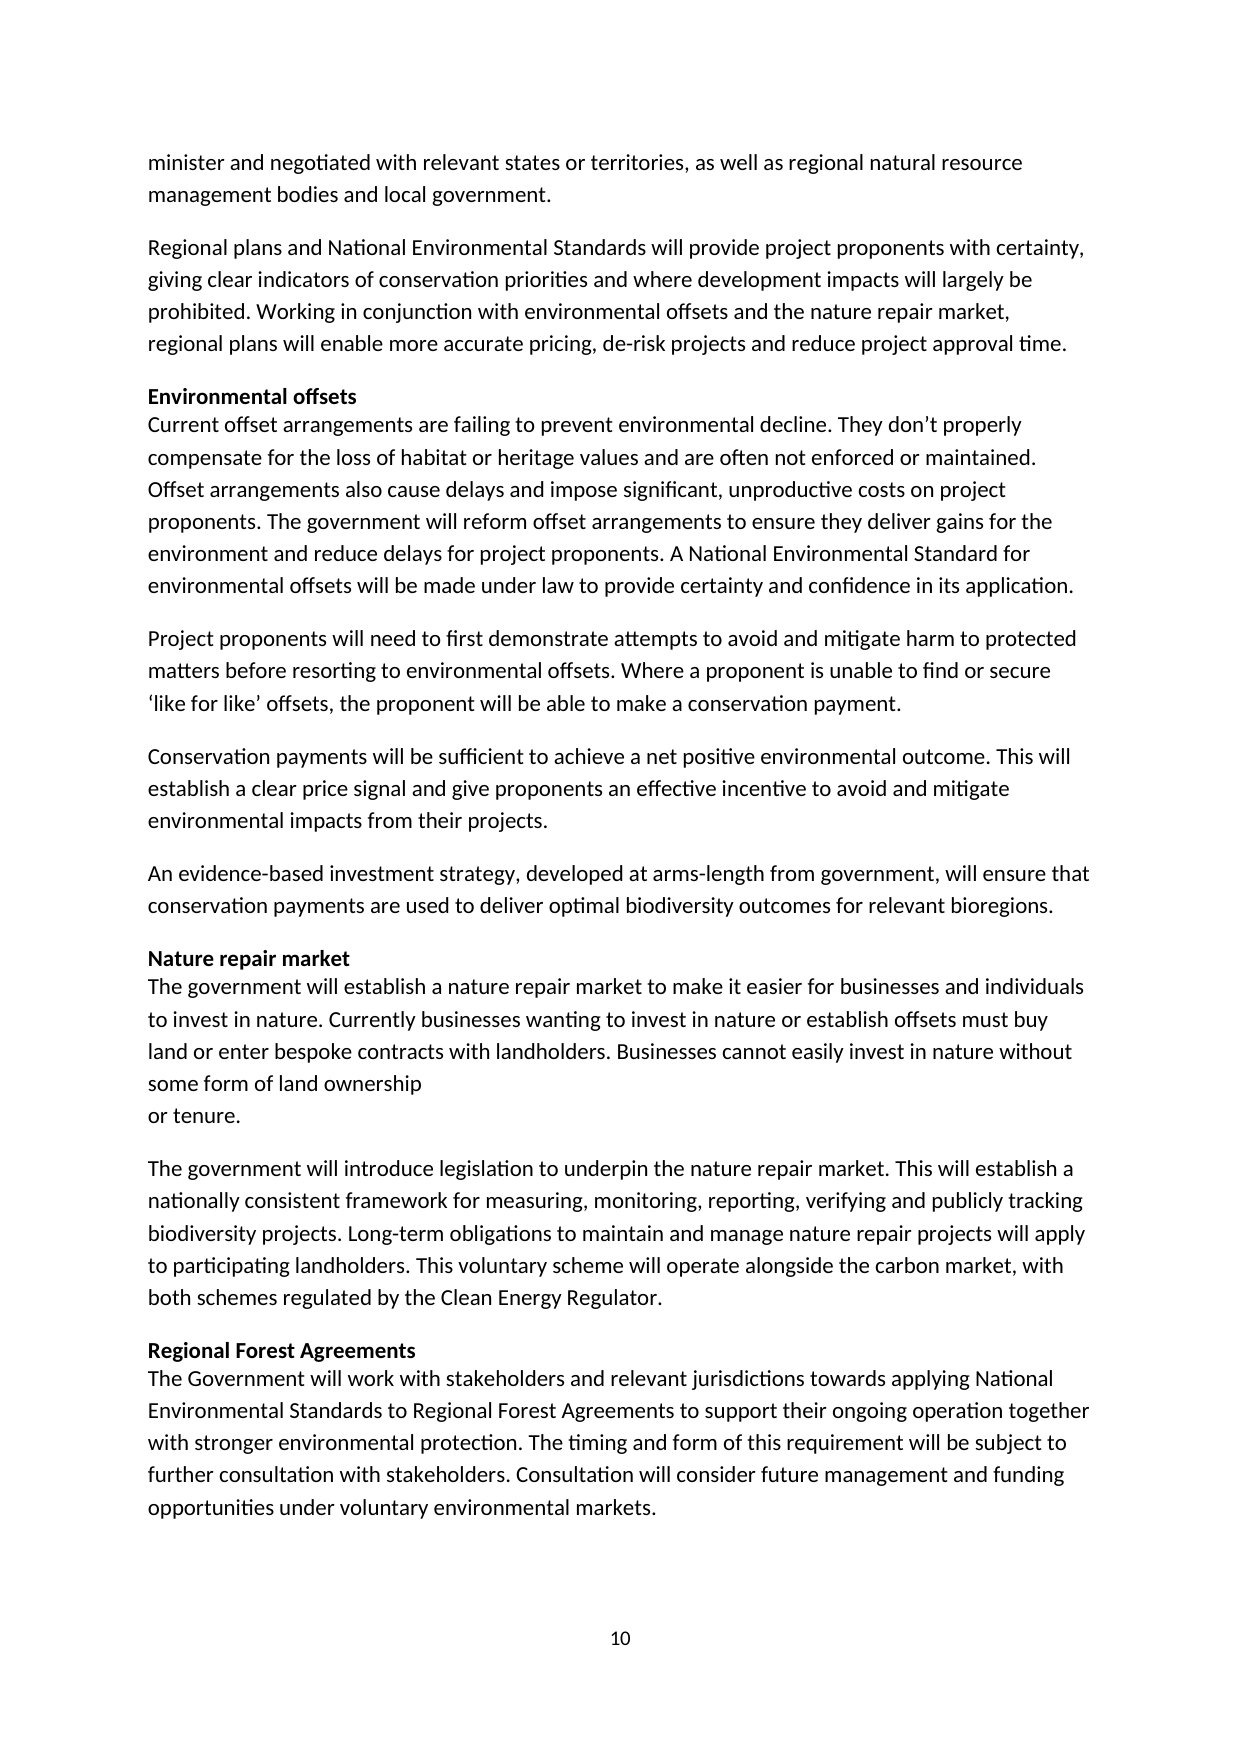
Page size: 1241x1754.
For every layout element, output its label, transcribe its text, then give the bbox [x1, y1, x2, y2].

subtitle Environmental offsets [148, 382, 1092, 411]
subtitle Nature repair market [148, 944, 1092, 972]
text An evidence-based investment strategy, developed at arms-length from government, will ensure that conservation payments are used to deliver optimal biodiversity outcomes for relevant bioregions. [148, 859, 1092, 919]
text Conservation payments will be sufficient to achieve a net positive environmental outcome. This will establish a clear price signal and give proponents an effective incentive to avoid and mitigate environmental impacts from their projects. [148, 742, 1092, 834]
text Project proponents will need to first demonstrate attempts to avoid and mitigate harm to protected matters before resorting to environmental offsets. Where a proponent is unable to find or secure ‘like for like’ offsets, the proponent will be able to make a conservation payment. [148, 624, 1092, 717]
text Current offset arrangements are failing to prevent environmental decline. They don’t properly compensate for the loss of habitat or heritage values and are often not enforced or maintained. Offset arrangements also cause delays and impose significant, unproductive costs on project proponents. The government will reform offset arrangements to ensure they deliver gains for the environment and reduce delays for project proponents. A National Environmental Standard for environmental offsets will be made under law to provide certainty and confidence in its application. [148, 411, 1092, 599]
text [148, 148, 1092, 208]
text Regional plans and National Environmental Standards will provide project proponents with certainty, giving clear indicators of conservation priorities and where development impacts will largely be prohibited. Working in conjunction with environmental offsets and the nature repair market, regional plans will enable more accurate pricing, de-risk projects and reduce project approval time. [148, 233, 1092, 357]
text The government will establish a nature repair market to make it easier for businesses and individuals to invest in nature. Currently businesses wanting to invest in nature or establish offsets must buy land or enter bespoke contracts with landholders. Businesses cannot easily invest in nature without some form of land ownership or tenure. [148, 972, 1092, 1129]
subtitle Regional Forest Agreements [148, 1336, 1092, 1364]
text The government will introduce legislation to underpin the nature repair market. This will establish a nationally consistent framework for measuring, monitoring, reporting, verifying and publicly tracking biodiversity projects. Long-term obligations to maintain and manage nature repair projects will apply to participating landholders. This voluntary scheme will operate alongside the carbon market, with both schemes regulated by the Clean Energy Regulator. [148, 1154, 1092, 1311]
text The Government will work with stakeholders and relevant jurisdictions towards applying National Environmental Standards to Regional Forest Agreements to support their ongoing operation together with stronger environmental protection. The timing and form of this requirement will be subject to further consultation with stakeholders. Consultation will consider future management and funding opportunities under voluntary environmental markets. [148, 1364, 1092, 1521]
